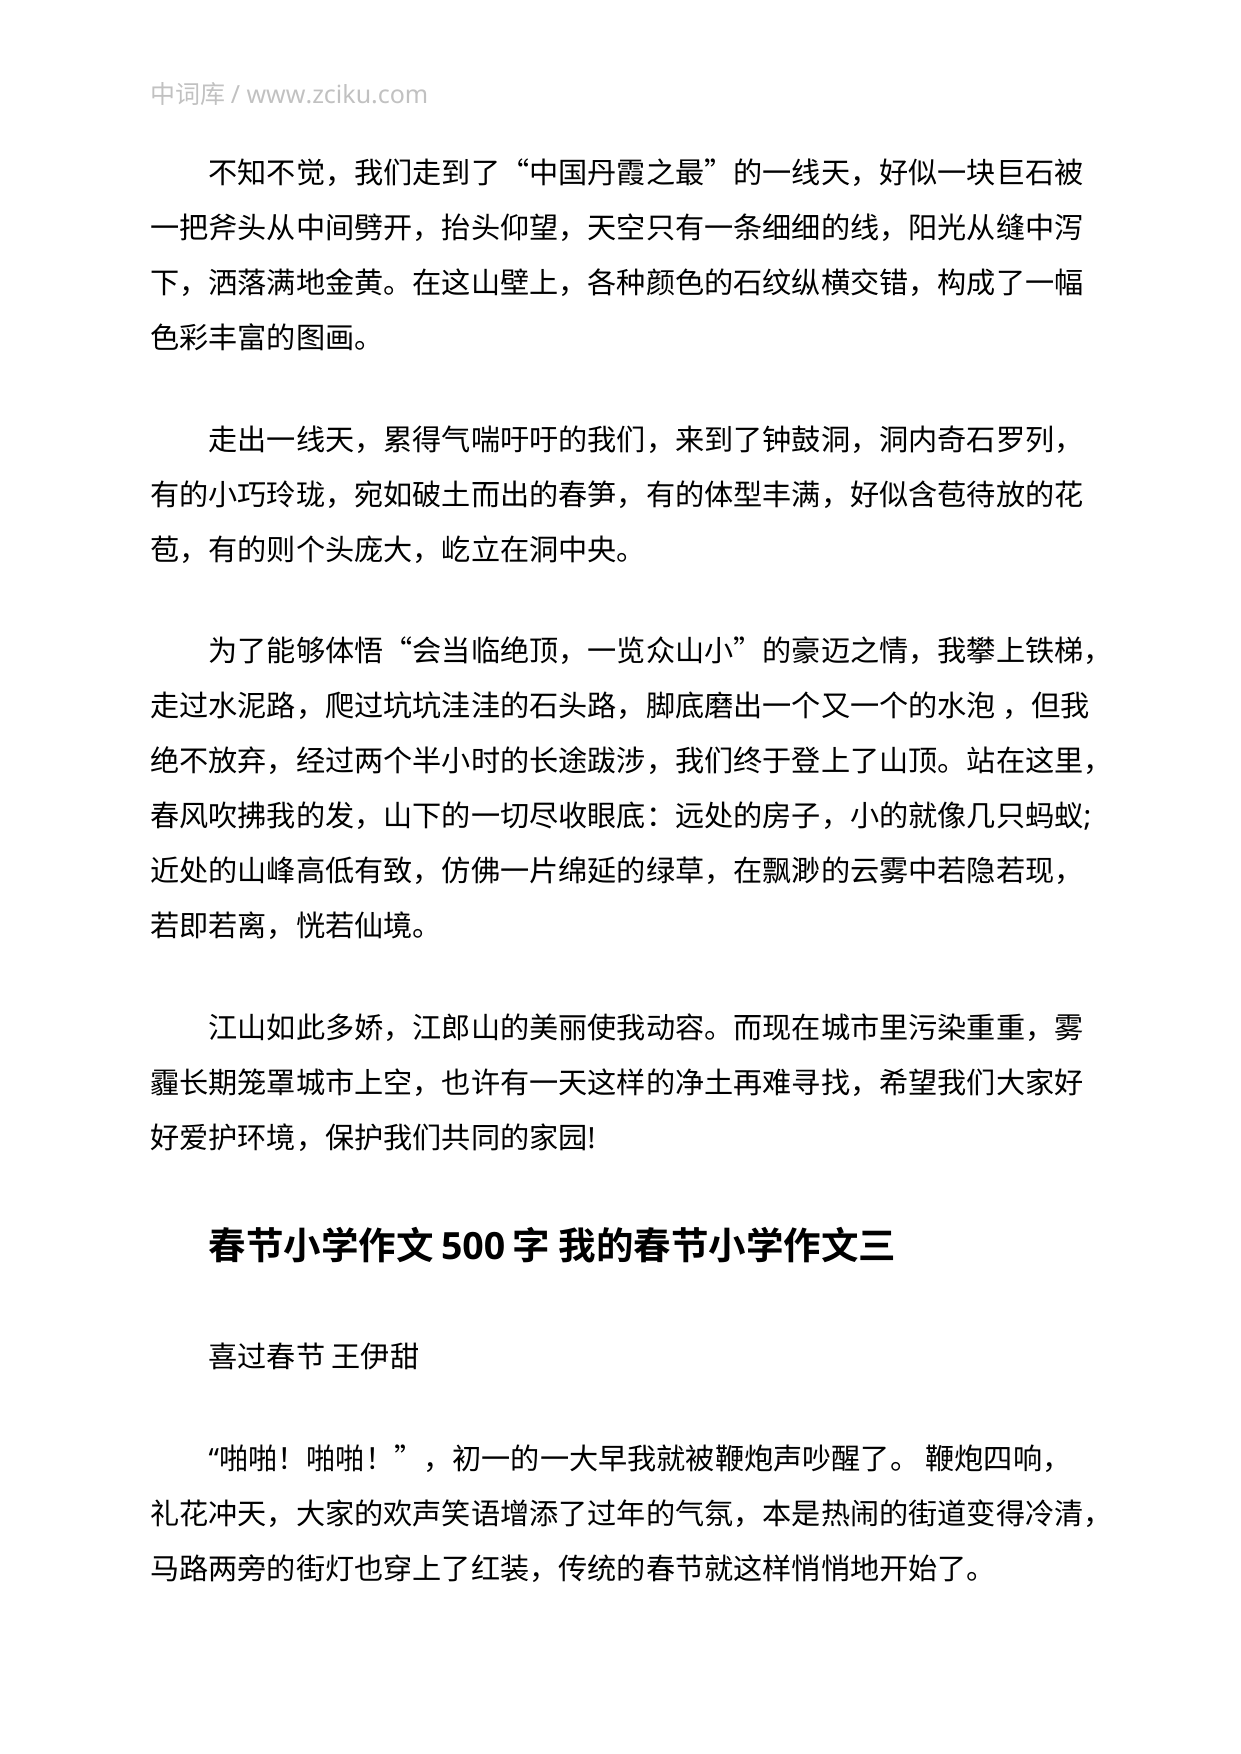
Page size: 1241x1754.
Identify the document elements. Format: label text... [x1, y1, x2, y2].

text 不知不觉，我们走到了“中国丹霞之最”的一线天，好似一块巨石被一把斧头从中间劈开，抬头仰望，天空只有一条细细的线，阳光从缝中泻下，洒落满地金黄。在这山壁上，各种颜色的石纹纵横交错，构成了一幅色彩丰富的图画。 [150, 150, 1090, 357]
text 走出一线天，累得气喘吁吁的我们，来到了钟鼓洞，洞内奇石罗列，有的小巧玲珑，宛如破土而出的春笋，有的体型丰满，好似含苞待放的花苞，有的则个头庞大，屹立在洞中央。 [150, 416, 1090, 568]
text 春节小学作文500字 我的春节小学作文三 [150, 1216, 1090, 1271]
text 喜过春节 王伊甜 [150, 1334, 1090, 1376]
text 江山如此多娇，江郎山的美丽使我动容。而现在城市里污染重重，雾霾长期笼罩城市上空，也许有一天这样的净土再难寻找，希望我们大家好好爱护环境，保护我们共同的家园! [150, 1004, 1090, 1157]
text 为了能够体悟“会当临绝顶，一览众山小”的豪迈之情，我攀上铁梯，走过水泥路，爬过坑坑洼洼的石头路，脚底磨出一个又一个的水泡 ，但我绝不放弃，经过两个半小时的长途跋涉，我们终于登上了山顶。站在这里，春风吹拂我的发，山下的一切尽收眼底：远处的房子，小的就像几只蚂蚁;近处的山峰高低有致，仿佛一片绵延的绿草，在飘渺的云雾中若隐若现，若即若离，恍若仙境。 [150, 628, 1090, 945]
text “啪啪！啪啪！”，初一的一大早我就被鞭炮声吵醒了。 鞭炮四响，礼花冲天，大家的欢声笑语增添了过年的气氛，本是热闹的街道变得冷清，马路两旁的街灯也穿上了红装，传统的春节就这样悄悄地开始了。 [150, 1436, 1090, 1588]
